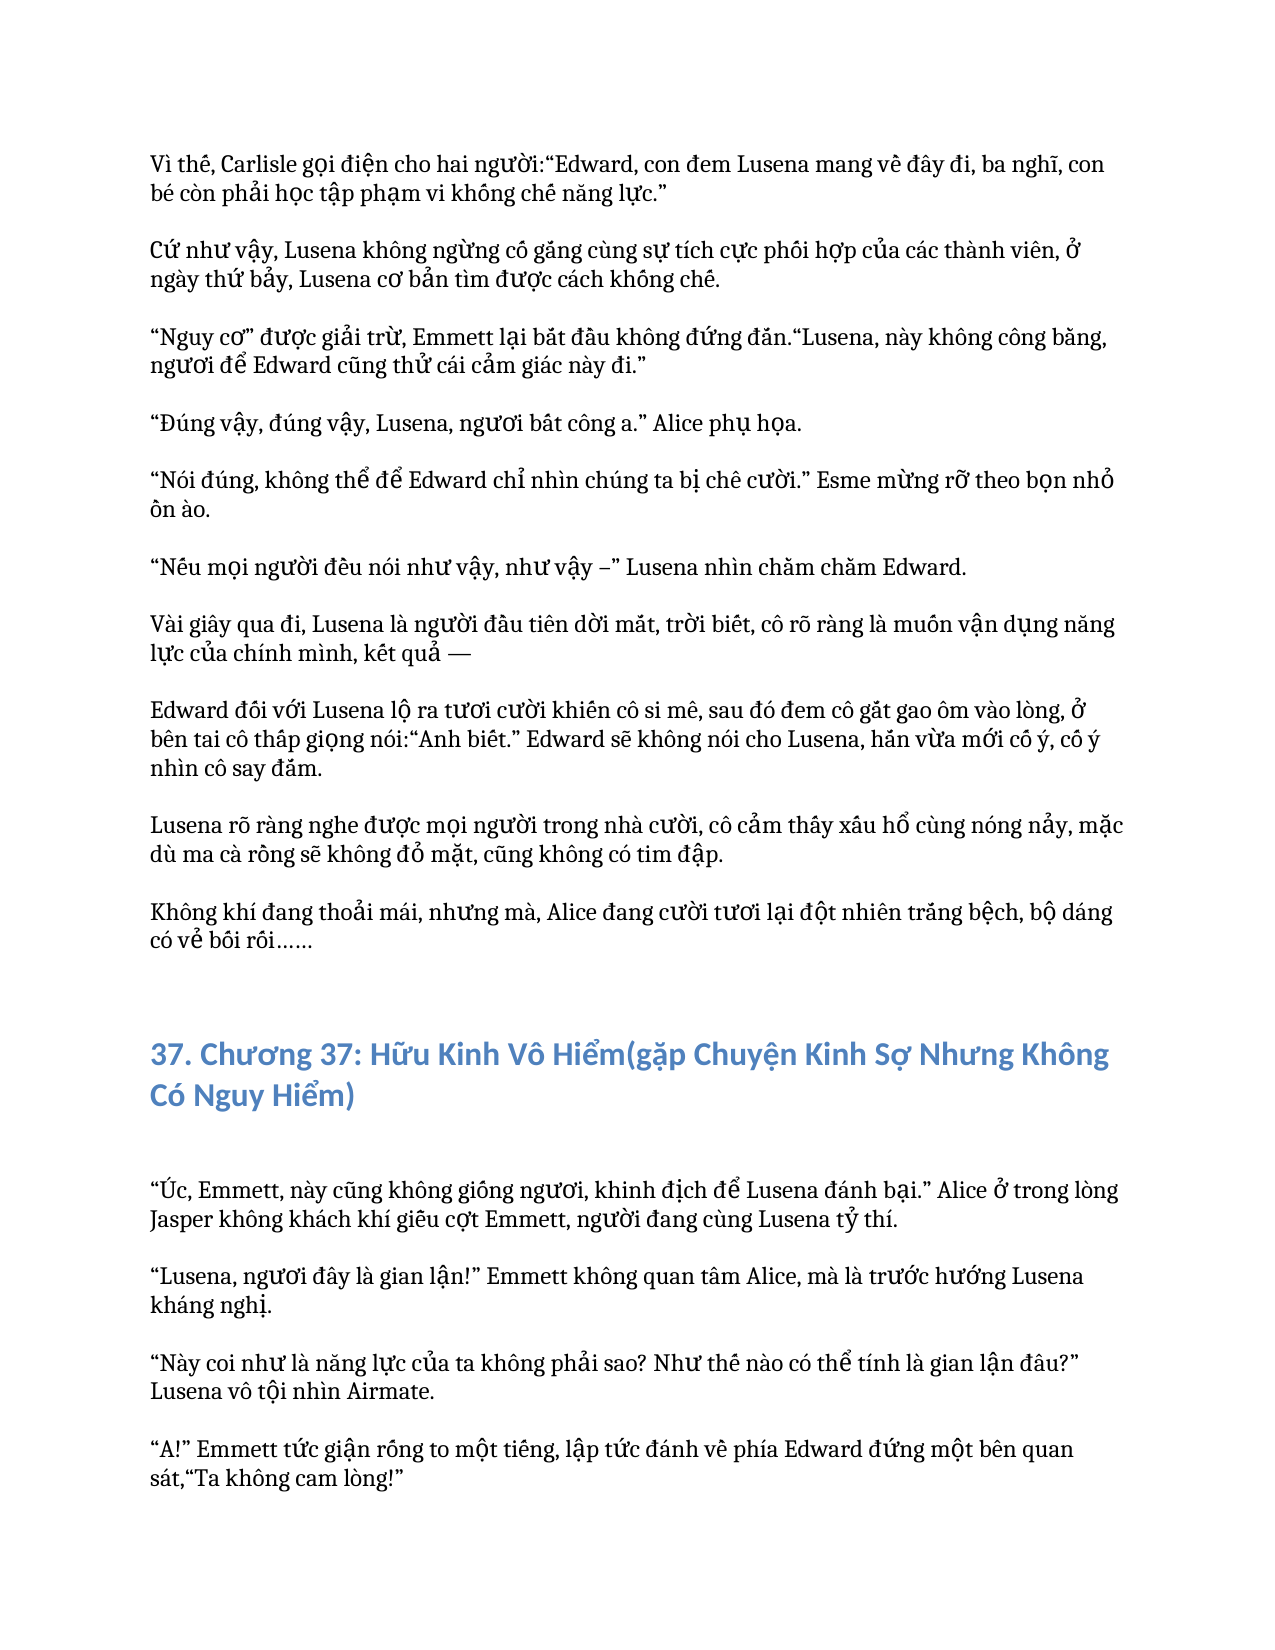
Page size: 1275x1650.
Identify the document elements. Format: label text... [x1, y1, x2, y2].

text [150, 150, 1125, 1012]
subtitle 37. Chương 37: Hữu Kinh Vô Hiểm(gặp Chuyện Kinh Sợ Nhưng Không Có Nguy Hiểm) [150, 1033, 1125, 1115]
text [150, 1118, 1125, 1492]
